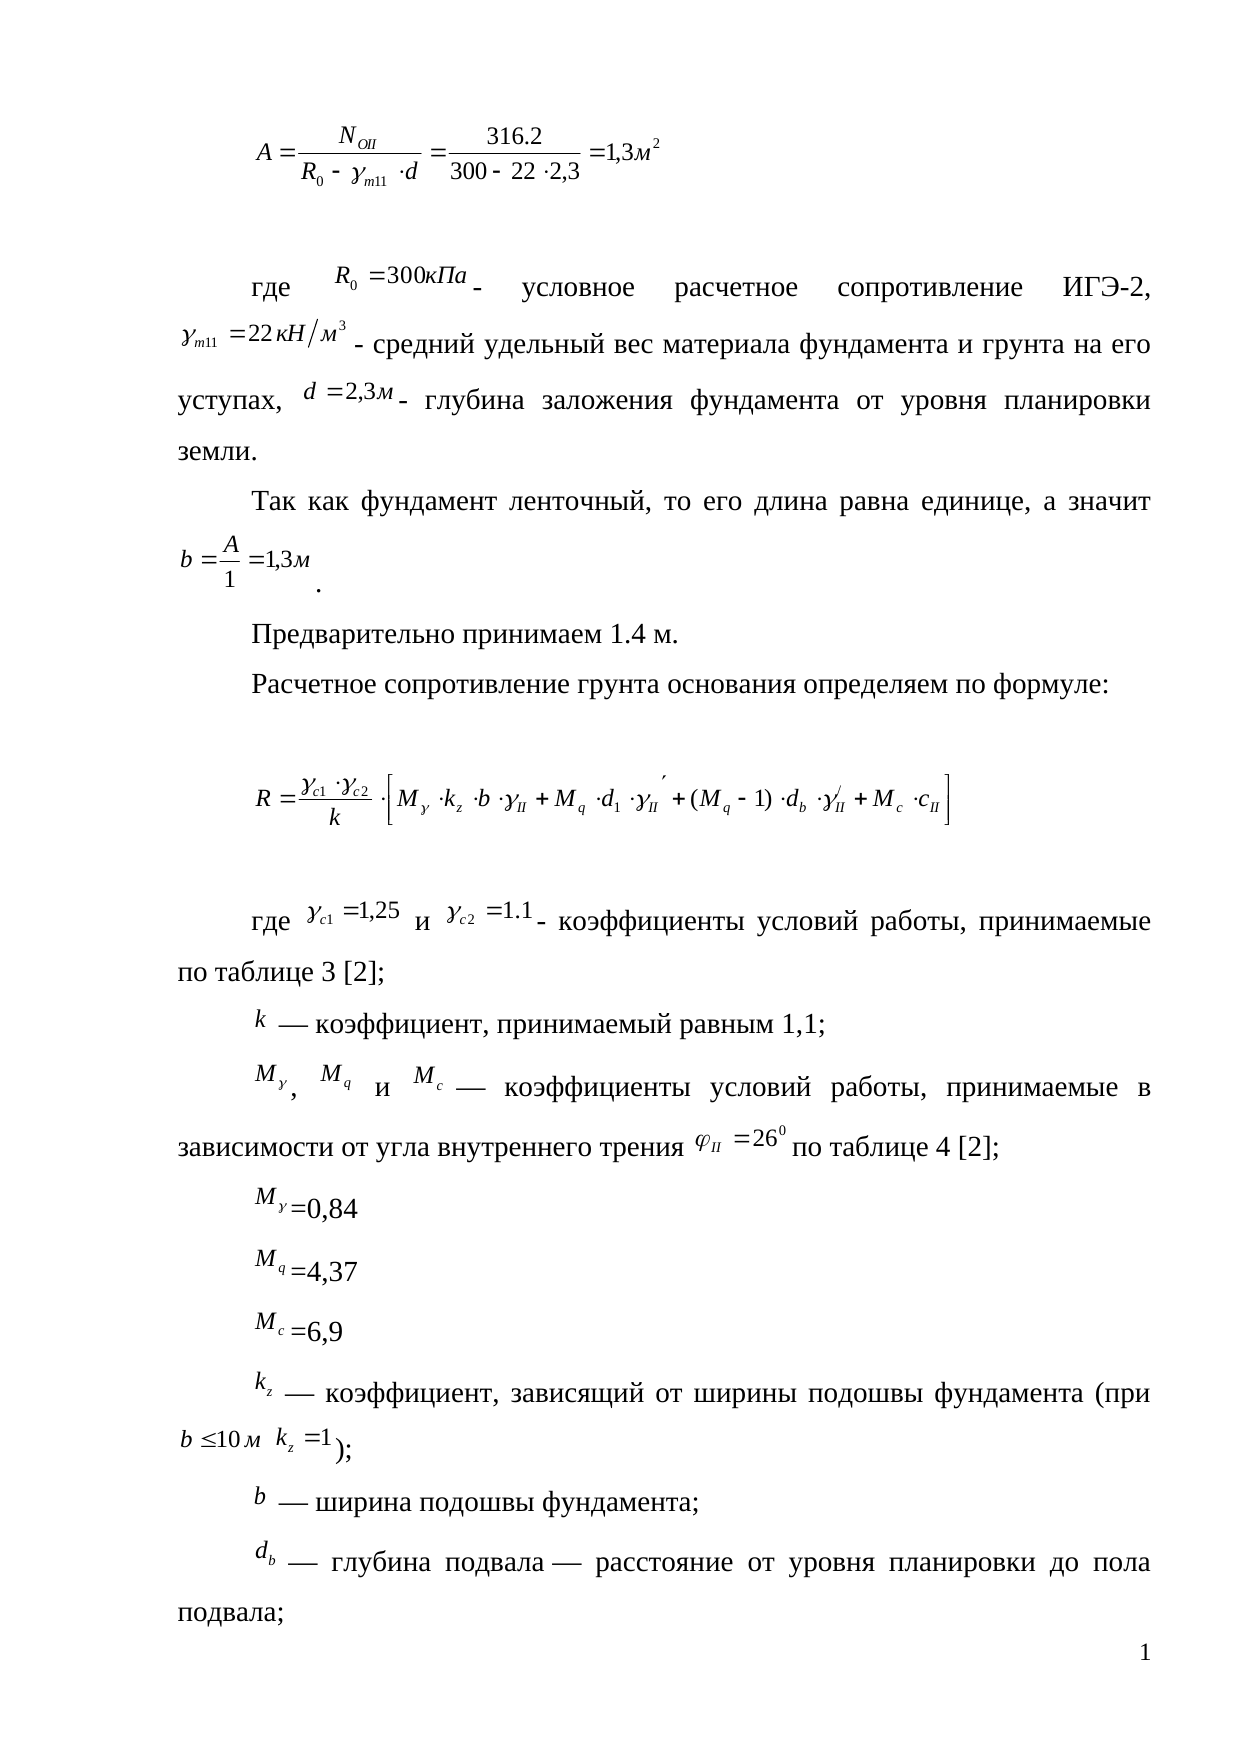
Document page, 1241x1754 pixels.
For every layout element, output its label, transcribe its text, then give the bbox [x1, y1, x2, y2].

text — коэффициент, принимаемый равным 1,1; [177, 1004, 1152, 1040]
text , и — коэффициенты условий работы, принимаемые в зависимости от угла внутреннего трения по таблице 4 [2]; [177, 1057, 1152, 1163]
text — глубина подвала — расстояние от уровня планировки до пола подвала; [177, 1534, 1152, 1628]
text =6,9 [177, 1304, 1152, 1348]
text Предварительно принимаем . [177, 616, 1152, 649]
text =0,84 [177, 1180, 1152, 1225]
text где - условное расчетное сопротивление ИГЭ-2, - средний удельный вес материала фундамента и грунта на его уступах, - глубина заложения фундамента от уровня планировки земли. [177, 259, 1152, 466]
text — коэффициент, зависящий от ширины подошвы фундамента (при ); [177, 1365, 1152, 1464]
text где и - коэффициенты условий работы, принимаемые по таблице 3 [2]; [177, 893, 1152, 987]
text =4,37 [177, 1242, 1152, 1287]
text — ширина подошвы фундамента; [177, 1481, 1152, 1517]
text Расчетное сопротивление грунта основания определяем по формуле: [177, 666, 1152, 699]
text Так как фундамент ленточный, то его длина равна единице, а значит . [177, 483, 1152, 599]
